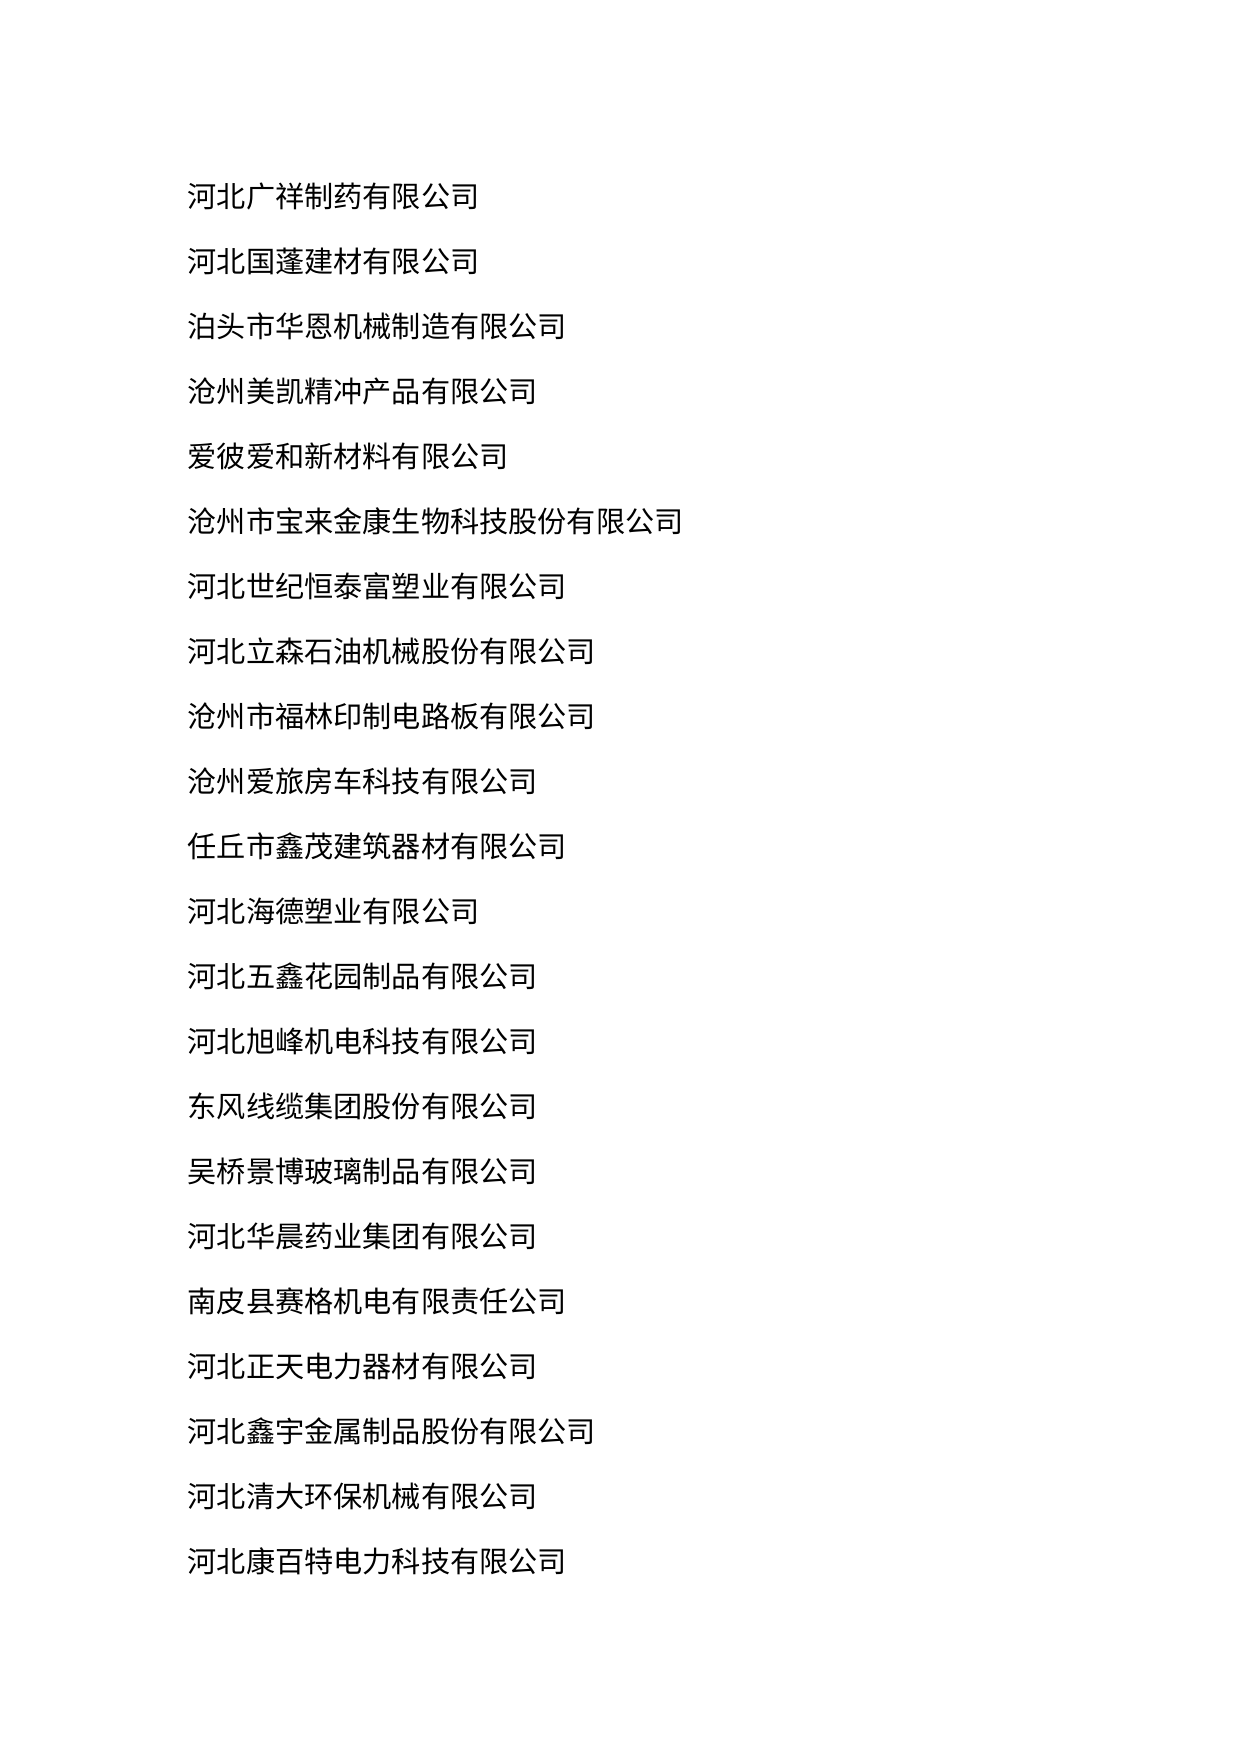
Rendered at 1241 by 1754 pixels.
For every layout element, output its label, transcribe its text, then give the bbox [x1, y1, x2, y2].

text 河北立森石油机械股份有限公司 [187, 617, 1053, 682]
text 任丘市鑫茂建筑器材有限公司 [187, 812, 1053, 877]
text 河北海德塑业有限公司 [187, 877, 1053, 942]
text 沧州市福林印制电路板有限公司 [187, 682, 1053, 747]
text 河北旭峰机电科技有限公司 [187, 1007, 1053, 1072]
text 河北五鑫花园制品有限公司 [187, 942, 1053, 1007]
text 河北正天电力器材有限公司 [187, 1332, 1053, 1397]
text 泊头市华恩机械制造有限公司 [187, 292, 1053, 357]
text 沧州美凯精冲产品有限公司 [187, 357, 1053, 422]
text 河北康百特电力科技有限公司 [187, 1527, 1053, 1592]
text 东风线缆集团股份有限公司 [187, 1072, 1053, 1137]
text 沧州市宝来金康生物科技股份有限公司 [187, 487, 1053, 552]
text 南皮县赛格机电有限责任公司 [187, 1267, 1053, 1332]
text 河北广祥制药有限公司 [187, 162, 1053, 227]
text 爱彼爱和新材料有限公司 [187, 422, 1053, 487]
text 河北华晨药业集团有限公司 [187, 1202, 1053, 1267]
text 河北国蓬建材有限公司 [187, 227, 1053, 292]
text 河北清大环保机械有限公司 [187, 1462, 1053, 1527]
text 吴桥景博玻璃制品有限公司 [187, 1137, 1053, 1202]
text 河北世纪恒泰富塑业有限公司 [187, 552, 1053, 617]
text 河北鑫宇金属制品股份有限公司 [187, 1397, 1053, 1462]
text 沧州爱旅房车科技有限公司 [187, 747, 1053, 812]
